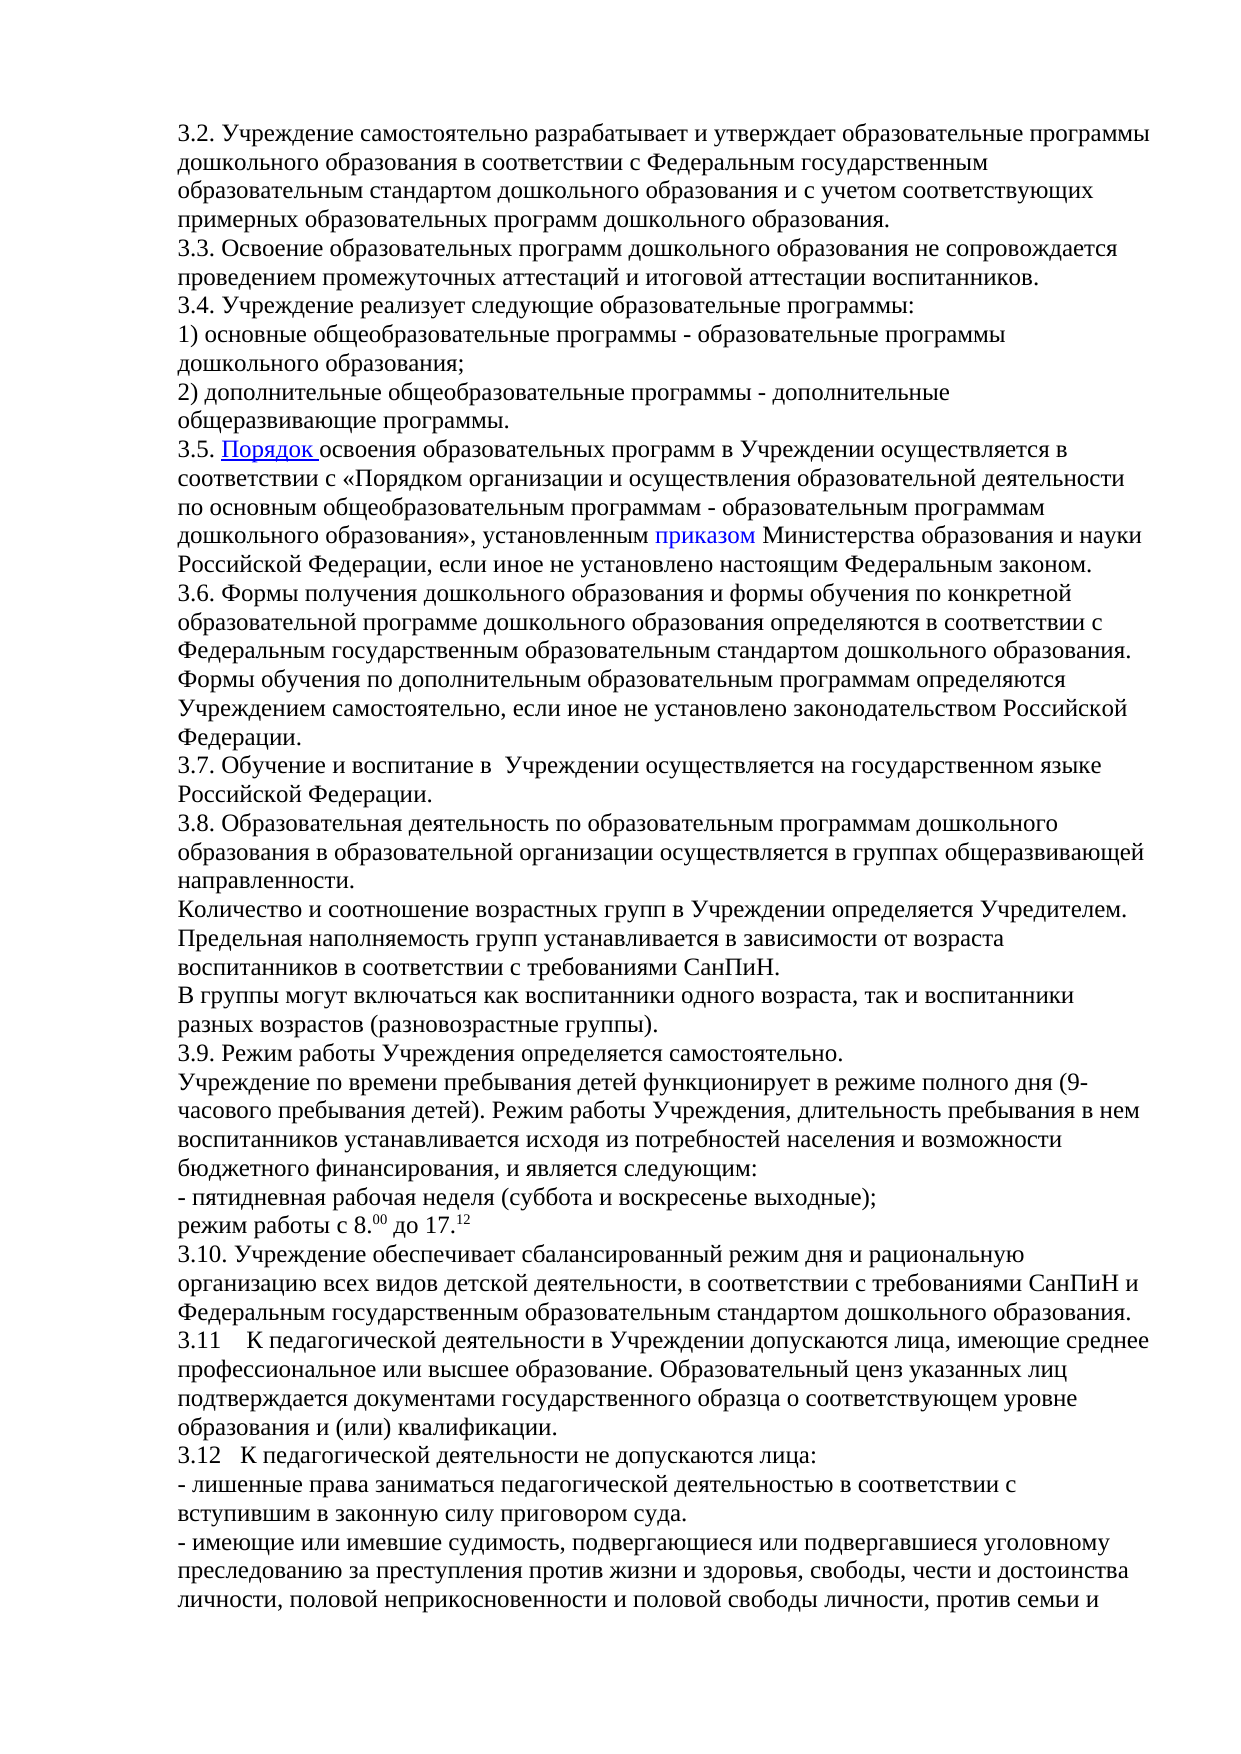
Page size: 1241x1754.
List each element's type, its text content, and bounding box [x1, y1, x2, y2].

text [177, 1527, 1152, 1613]
text 3.12 К педагогической деятельности не допускаются лица: [177, 1441, 1152, 1469]
text 3.8. Образовательная деятельность по образовательным программам дошкольного образования в образовательной организации осуществляется в группах общеразвивающей направленности. [177, 808, 1152, 894]
text режим работы с 8.00 до 17.12 [177, 1211, 1152, 1239]
text 3.6. Формы получения дошкольного образования и формы обучения по конкретной образовательной программе дошкольного образования определяются в соответствии с Федеральным государственным образовательным стандартом дошкольного образования. [177, 578, 1152, 664]
text В группы могут включаться как воспитанники одного возраста, так и воспитанники разных возрастов (разновозрастные группы). [177, 981, 1152, 1038]
text 1) основные общеобразовательные программы - образовательные программы дошкольного образования; [177, 319, 1152, 377]
text 3.2. Учреждение самостоятельно разрабатывает и утверждает образовательные программы дошкольного образования в соответствии с Федеральным государственным образовательным стандартом дошкольного образования и с учетом соответствующих примерных образовательных программ дошкольного образования. [177, 118, 1152, 233]
text 3.4. Учреждение реализует следующие образовательные программы: [177, 291, 1152, 319]
text - лишенные права заниматься педагогической деятельностью в соответствии с вступившим в законную силу приговором суда. [177, 1469, 1152, 1527]
text 3.5. Порядок освоения образовательных программ в Учреждении осуществляется в соответствии с «Порядком организации и осуществления образовательной деятельности по основным общеобразовательным программам - образовательным программам дошкольного образования», установленным приказом Министерства образования и науки Российской Федерации, если иное не установлено настоящим Федеральным законом. [177, 434, 1152, 578]
text 3.11 К педагогической деятельности в Учреждении допускаются лица, имеющие среднее профессиональное или высшее образование. Образовательный ценз указанных лиц подтверждается документами государственного образца о соответствующем уровне образования и (или) квалификации. [177, 1326, 1152, 1441]
text Количество и соотношение возрастных групп в Учреждении определяется Учредителем. Предельная наполняемость групп устанавливается в зависимости от возраста воспитанников в соответствии с требованиями СанПиН. [177, 894, 1152, 981]
text 2) дополнительные общеобразовательные программы - дополнительные общеразвивающие программы. [177, 377, 1152, 434]
text 3.3. Освоение образовательных программ дошкольного образования не сопровождается проведением промежуточных аттестаций и итоговой аттестации воспитанников. [177, 233, 1152, 291]
text 3.7. Обучение и воспитание в Учреждении осуществляется на государственном языке Российской Федерации. [177, 751, 1152, 808]
text 3.9. Режим работы Учреждения определяется самостоятельно. [177, 1038, 1152, 1067]
text Учреждение по времени пребывания детей функционирует в режиме полного дня (9-часового пребывания детей). Режим работы Учреждения, длительность пребывания в нем воспитанников устанавливается исходя из потребностей населения и возможности бюджетного финансирования, и является следующим: [177, 1067, 1152, 1182]
text 3.10. Учреждение обеспечивает сбалансированный режим дня и рациональную организацию всех видов детской деятельности, в соответствии с требованиями СанПиН и Федеральным государственным образовательным стандартом дошкольного образования. [177, 1239, 1152, 1326]
text - пятидневная рабочая неделя (суббота и воскресенье выходные); [177, 1182, 1152, 1211]
text Формы обучения по дополнительным образовательным программам определяются Учреждением самостоятельно, если иное не установлено законодательством Российской Федерации. [177, 664, 1152, 751]
